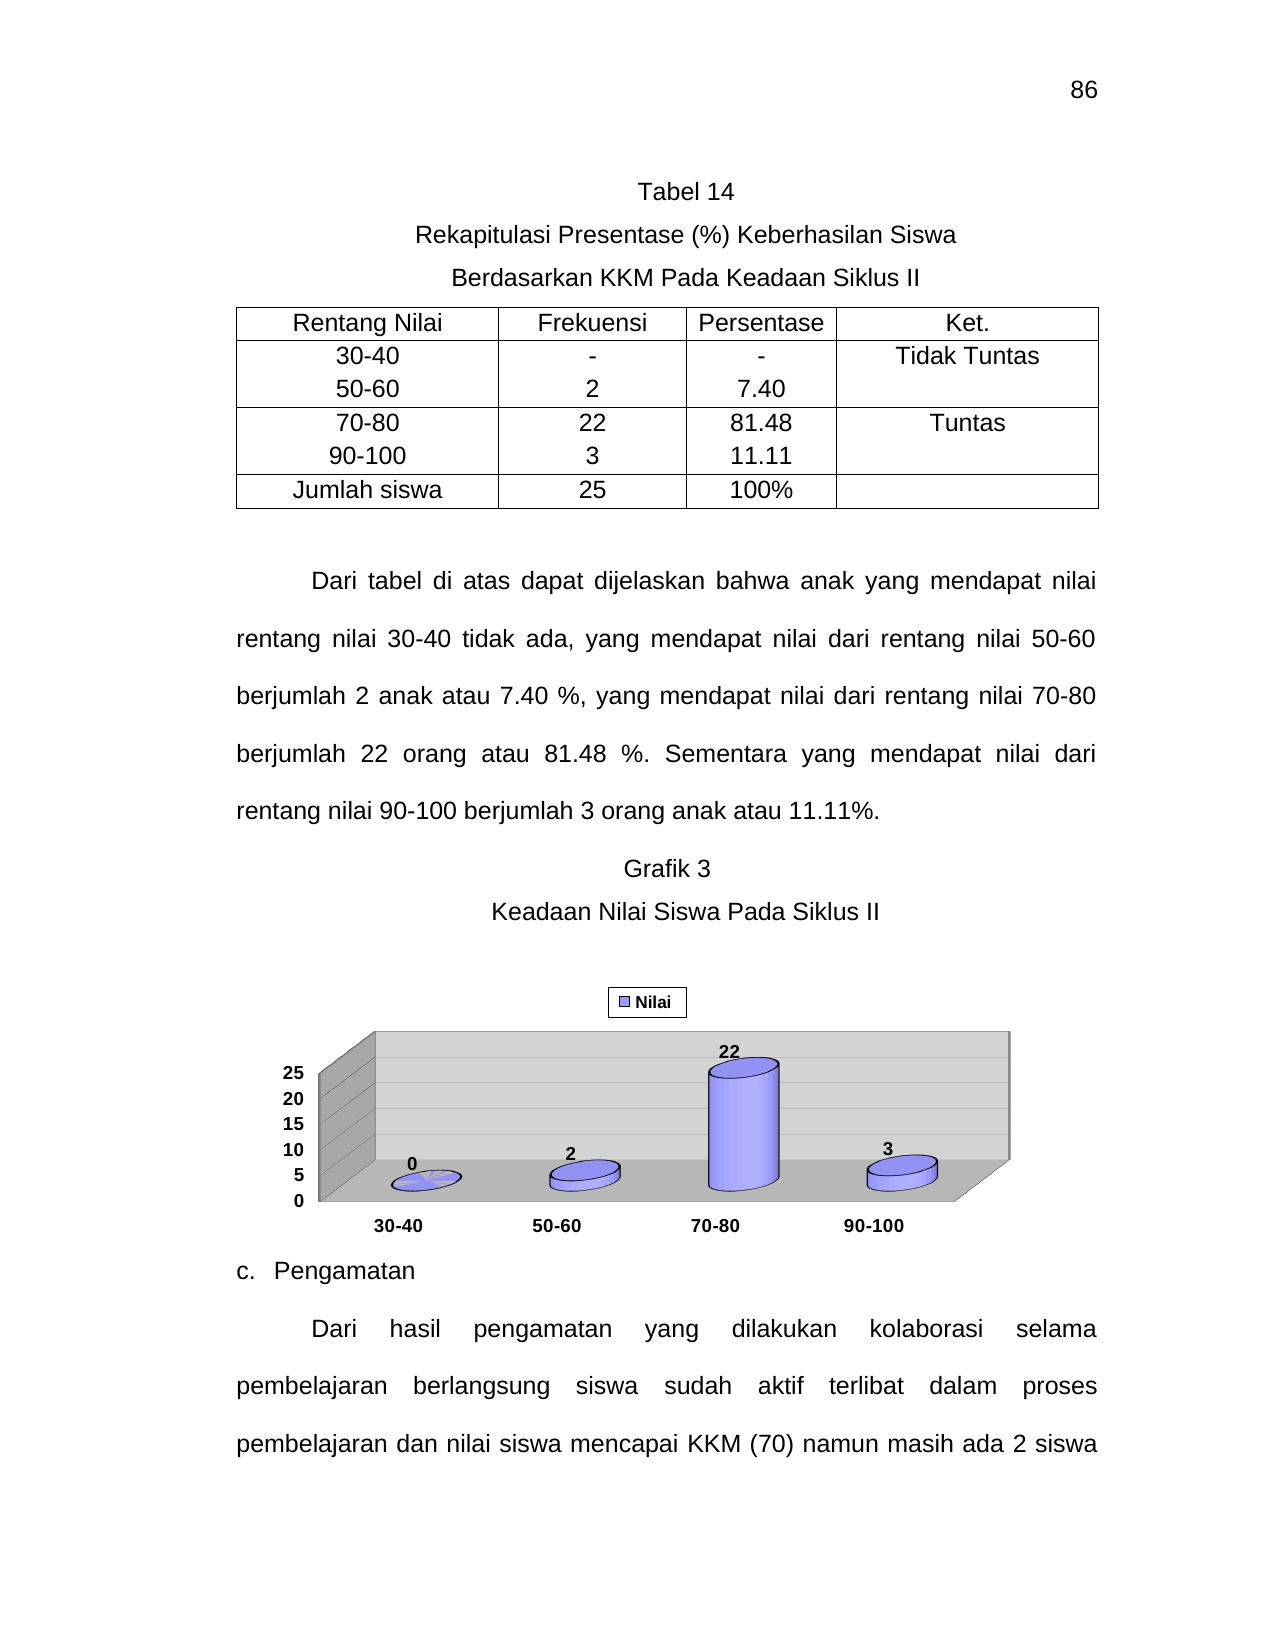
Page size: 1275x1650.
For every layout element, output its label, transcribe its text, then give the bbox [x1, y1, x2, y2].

table_cell 100% [687, 475, 836, 508]
table_cell - 2 [499, 341, 686, 407]
table_cell [837, 475, 1098, 508]
text Dari tabel di atas dapat dijelaskan bahwa anak yang mendapat nilai rentang nilai 30-40 tidak ada, yang mendapat nilai dari rentang nilai 50-60 berjumlah 2 anak atau 7.40 %, yang mendapat nilai dari rentang nilai 70-80 berjumlah 22 orang atau 81.48 %. Sementara yang mendapat nilai dari rentang nilai 90-100 berjumlah 3 orang anak atau 11.11%. [236, 566, 1098, 825]
table_cell Jumlah siswa [237, 475, 498, 508]
table_header Rentang Nilai [237, 308, 498, 340]
text Grafik 3 [236, 854, 1098, 882]
list Pengamatan [236, 1256, 1098, 1285]
table_cell - 7.40 [687, 341, 836, 407]
table_cell 81.48 11.11 [687, 408, 836, 473]
table_cell 30-40 50-60 [237, 341, 498, 407]
table_header Frekuensi [499, 308, 686, 340]
text Rekapitulasi Presentase (%) Keberhasilan Siswa [274, 220, 1098, 249]
table_cell 70-80 90-100 [237, 408, 498, 473]
table_cell 22 3 [499, 408, 686, 473]
text Keadaan Nilai Siswa Pada Siklus II [274, 897, 1098, 926]
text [236, 1314, 1098, 1457]
text Tabel 14 [274, 177, 1098, 206]
text Berdasarkan KKM Pada Keadaan Siklus II [274, 263, 1098, 292]
table_header Ket. [837, 308, 1098, 340]
table_header Persentase [687, 308, 836, 340]
table_cell Tuntas [837, 408, 1098, 473]
table_cell Tidak Tuntas [837, 341, 1098, 407]
table_cell 25 [499, 475, 686, 508]
